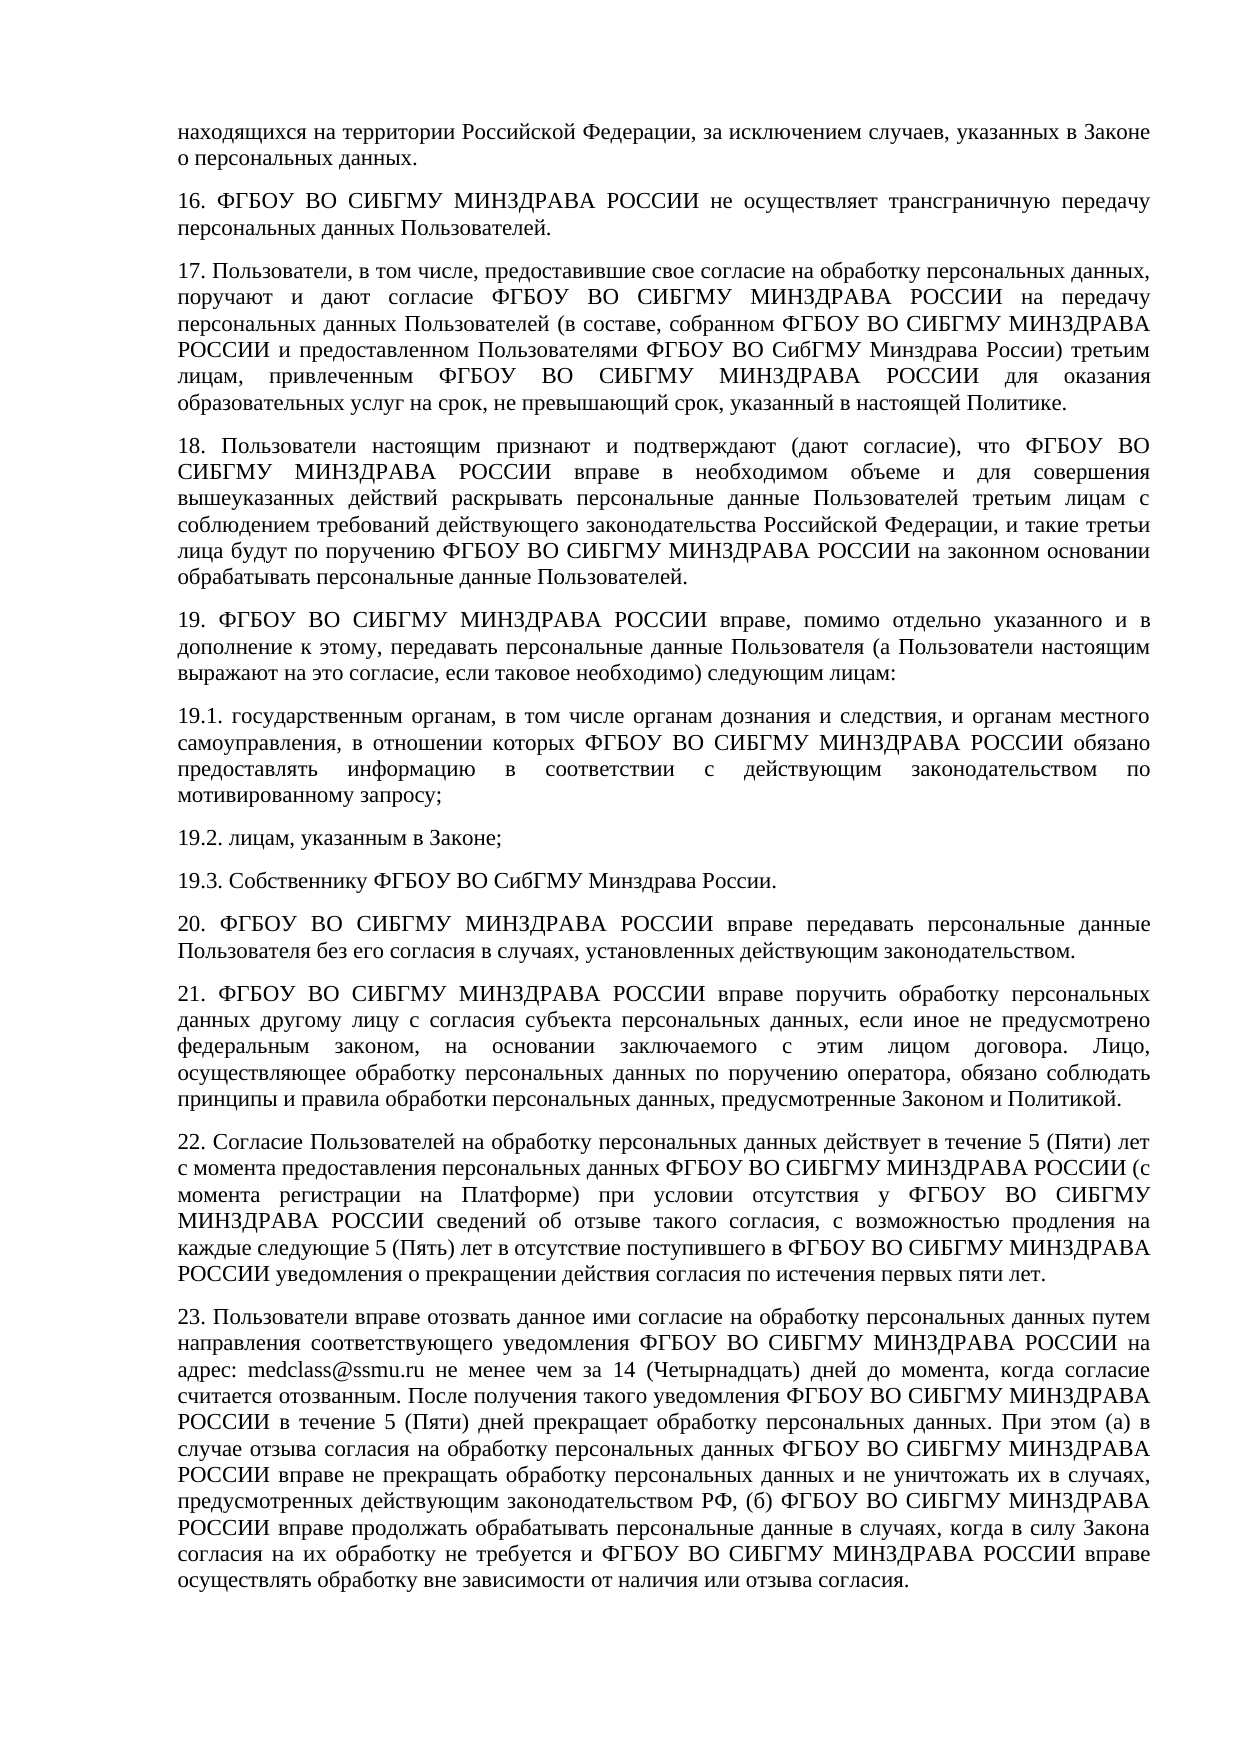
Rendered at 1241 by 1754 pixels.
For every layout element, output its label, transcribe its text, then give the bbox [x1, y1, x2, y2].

text 23. Пользователи вправе отозвать данное ими согласие на обработку персональных данных путем направления соответствующего уведомления ФГБОУ ВО СИБГМУ МИНЗДРАВА РОССИИ на адрес: medclass@ssmu.ru не менее чем за 14 (Четырнадцать) дней до момента, когда согласие считается отозванным. После получения такого уведомления ФГБОУ ВО СИБГМУ МИНЗДРАВА РОССИИ в течение 5 (Пяти) дней прекращает обработку персональных данных. При этом (а) в случае отзыва согласия на обработку персональных данных ФГБОУ ВО СИБГМУ МИНЗДРАВА РОССИИ вправе не прекращать обработку персональных данных и не уничтожать их в случаях, предусмотренных действующим законодательством РФ, (б) ФГБОУ ВО СИБГМУ МИНЗДРАВА РОССИИ вправе продолжать обрабатывать персональные данные в случаях, когда в силу Закона согласия на их обработку не требуется и ФГБОУ ВО СИБГМУ МИНЗДРАВА РОССИИ вправе осуществлять обработку вне зависимости от наличия или отзыва согласия. [177, 1303, 1152, 1593]
text 17. Пользователи, в том числе, предоставившие свое согласие на обработку персональных данных, поручают и дают согласие ФГБОУ ВО СИБГМУ МИНЗДРАВА РОССИИ на передачу персональных данных Пользователей (в составе, собранном ФГБОУ ВО СИБГМУ МИНЗДРАВА РОССИИ и предоставленном Пользователями ФГБОУ ВО СибГМУ Минздрава России) третьим лицам, привлеченным ФГБОУ ВО СИБГМУ МИНЗДРАВА РОССИИ для оказания образовательных услуг на срок, не превышающий срок, указанный в настоящей Политике. [177, 257, 1152, 415]
text 19.2. лицам, указанным в Законе; [177, 824, 1152, 851]
text 19.3. Собственнику ФГБОУ ВО СибГМУ Минздрава России. [177, 867, 1152, 894]
text 19.1. государственным органам, в том числе органам дознания и следствия, и органам местного самоуправления, в отношении которых ФГБОУ ВО СИБГМУ МИНЗДРАВА РОССИИ обязано предоставлять информацию в соответствии с действующим законодательством по мотивированному запросу; [177, 702, 1152, 808]
text 19. ФГБОУ ВО СИБГМУ МИНЗДРАВА РОССИИ вправе, помимо отдельно указанного и в дополнение к этому, передавать персональные данные Пользователя (а Пользователи настоящим выражают на это согласие, если таковое необходимо) следующим лицам: [177, 606, 1152, 686]
text 21. ФГБОУ ВО СИБГМУ МИНЗДРАВА РОССИИ вправе поручить обработку персональных данных другому лицу с согласия субъекта персональных данных, если иное не предусмотрено федеральным законом, на основании заключаемого с этим лицом договора. Лицо, осуществляющее обработку персональных данных по поручению оператора, обязано соблюдать принципы и правила обработки персональных данных, предусмотренные Законом и Политикой. [177, 980, 1152, 1111]
text 20. ФГБОУ ВО СИБГМУ МИНЗДРАВА РОССИИ вправе передавать персональные данные Пользователя без его согласия в случаях, установленных действующим законодательством. [177, 910, 1152, 963]
text 18. Пользователи настоящим признают и подтверждают (дают согласие), что ФГБОУ ВО СИБГМУ МИНЗДРАВА РОССИИ вправе в необходимом объеме и для совершения вышеуказанных действий раскрывать персональные данные Пользователей третьим лицам с соблюдением требований действующего законодательства Российской Федерации, и такие третьи лица будут по поручению ФГБОУ ВО СИБГМУ МИНЗДРАВА РОССИИ на законном основании обрабатывать персональные данные Пользователей. [177, 432, 1152, 590]
text 16. ФГБОУ ВО СИБГМУ МИНЗДРАВА РОССИИ не осуществляет трансграничную передачу персональных данных Пользователей. [177, 187, 1152, 240]
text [177, 118, 1152, 171]
text 22. Согласие Пользователей на обработку персональных данных действует в течение 5 (Пяти) лет с момента предоставления персональных данных ФГБОУ ВО СИБГМУ МИНЗДРАВА РОССИИ (с момента регистрации на Платформе) при условии отсутствия у ФГБОУ ВО СИБГМУ МИНЗДРАВА РОССИИ сведений об отзыве такого согласия, с возможностью продления на каждые следующие 5 (Пять) лет в отсутствие поступившего в ФГБОУ ВО СИБГМУ МИНЗДРАВА РОССИИ уведомления о прекращении действия согласия по истечения первых пяти лет. [177, 1128, 1152, 1286]
